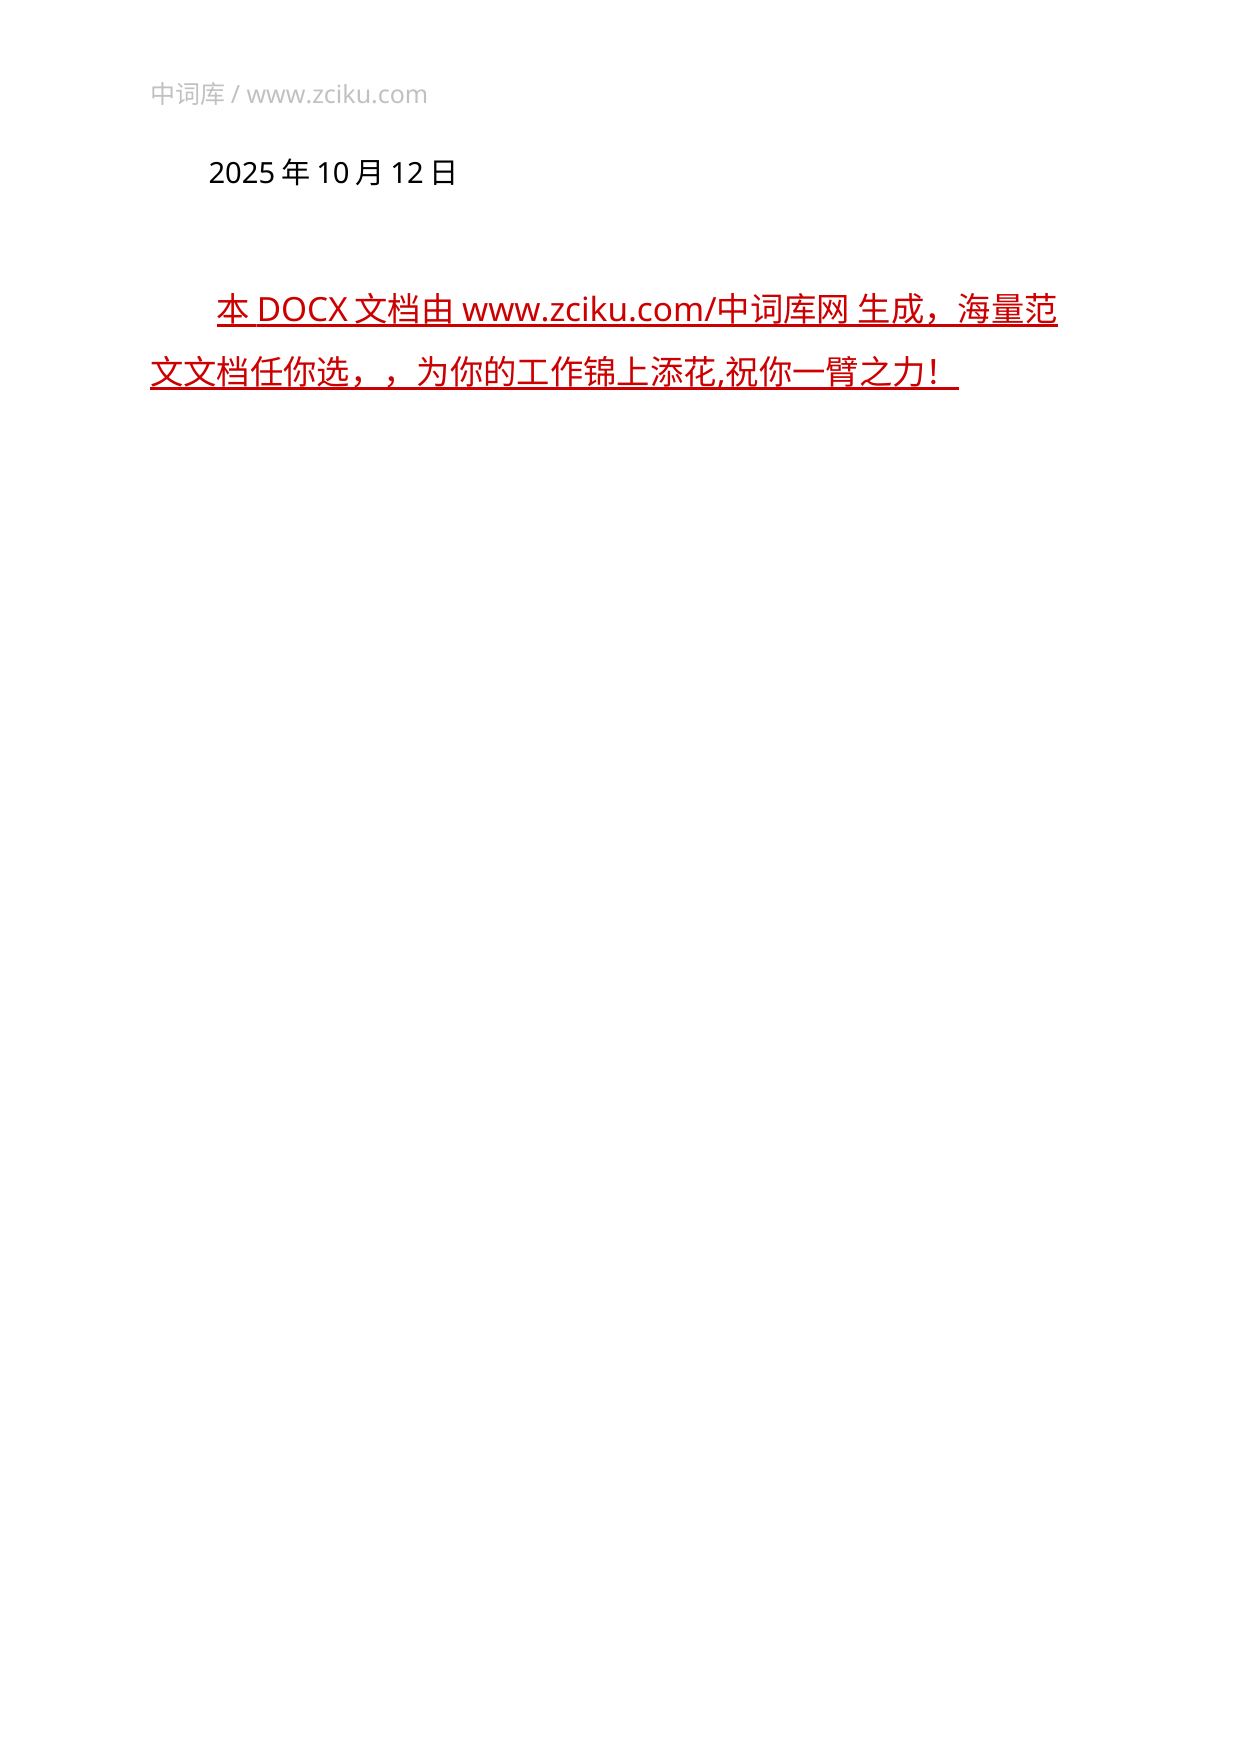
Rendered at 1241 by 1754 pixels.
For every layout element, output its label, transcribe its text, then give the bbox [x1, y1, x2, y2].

text 本DOCX文档由 www.zciku.com/中词库网 生成，海量范文文档任你选，，为你的工作锦上添花,祝你一臂之力！ [150, 283, 1090, 394]
text 2025年10月12日 [150, 150, 1090, 192]
